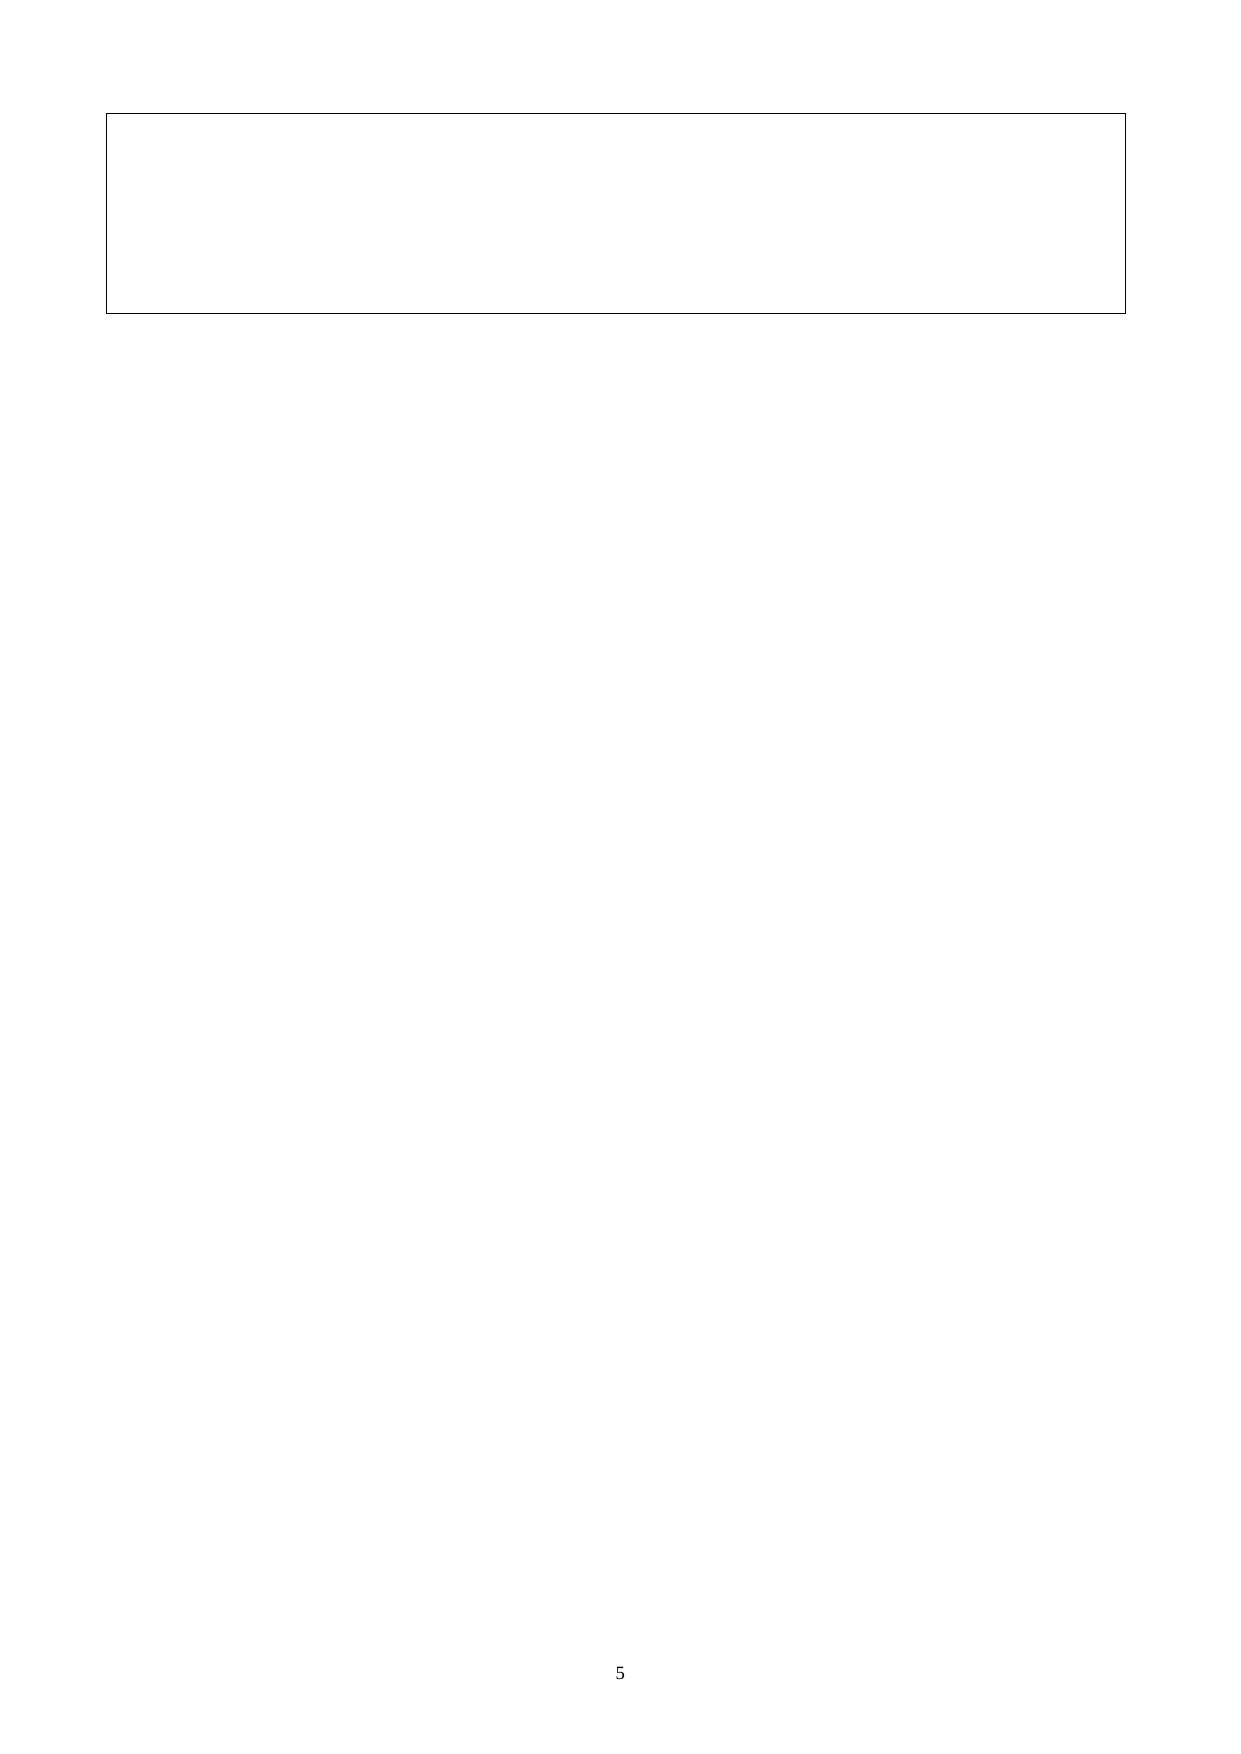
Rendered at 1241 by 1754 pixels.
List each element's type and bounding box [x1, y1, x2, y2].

table_cell [107, 114, 1125, 313]
